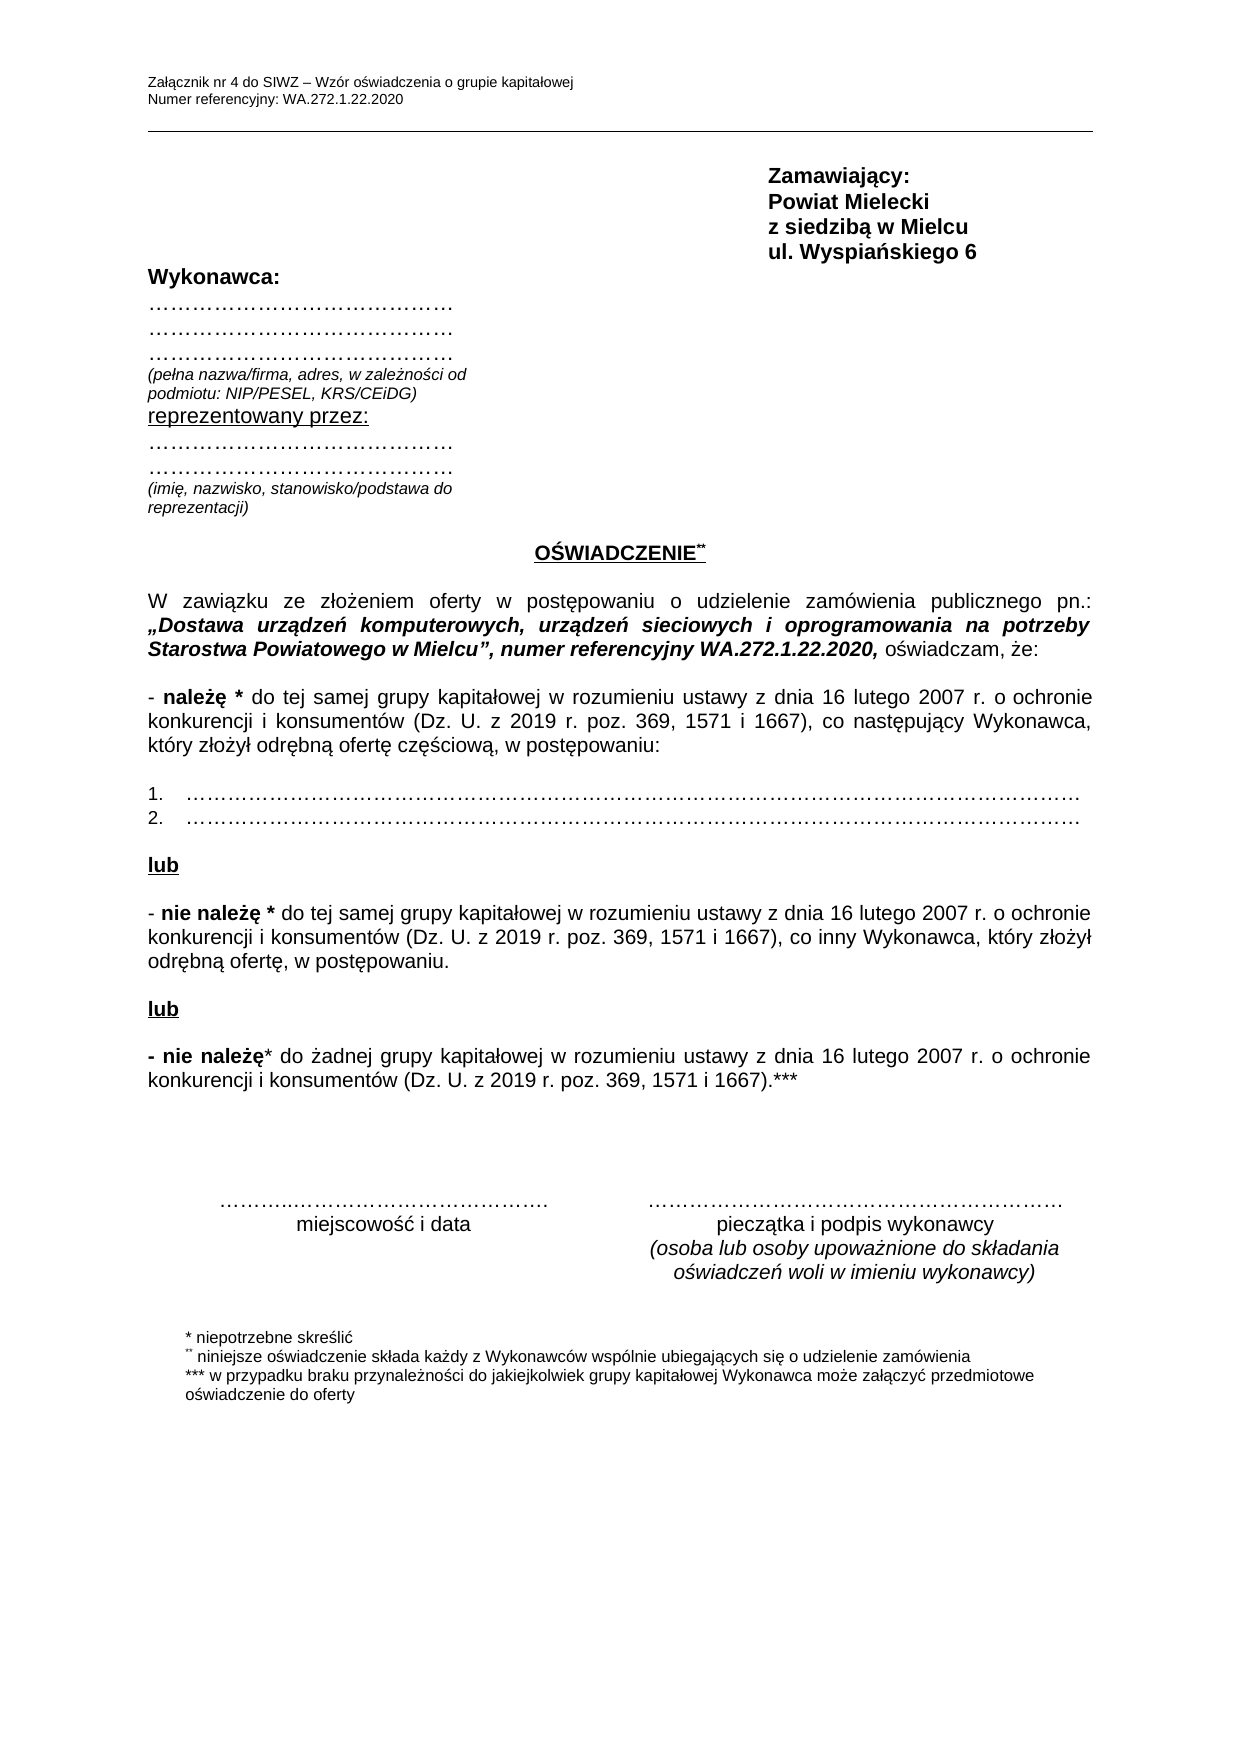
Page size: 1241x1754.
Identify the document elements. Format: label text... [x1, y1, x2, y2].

text W zawiązku ze złożeniem oferty w postępowaniu o udzielenie zamówienia publicznego pn.: „Dostawa urządzeń komputerowych, urządzeń sieciowych i oprogramowania na potrzeby Starostwa Powiatowego w Mielcu”, numer referencyjny WA.272.1.22.2020, oświadczam, że: [148, 589, 1093, 661]
table_header …………………………………………………… pieczątka i podpis wykonawcy (osoba lub osoby upoważnione do składania oświadczeń woli w imieniu wykonawcy) [619, 1188, 1091, 1303]
text lub [148, 853, 1093, 877]
list ………………………………………………………………………………………………………………… [148, 805, 1093, 829]
text reprezentowany przez: [148, 403, 1093, 428]
text …………………………………… [148, 289, 472, 314]
text * niepotrzebne skreślić [185, 1327, 1093, 1347]
text ………………………………………………………………………… [148, 428, 472, 479]
text Zamawiający: [694, 163, 1093, 188]
text OŚWIADCZENIE** [148, 541, 1093, 565]
text *** w przypadku braku przynależności do jakiejkolwiek grupy kapitałowej Wykonawca może załączyć przedmiotowe oświadczenie do oferty [185, 1366, 1093, 1404]
text - nie należę* do żadnej grupy kapitałowej w rozumieniu ustawy z dnia 16 lutego 2007 r. o ochronie konkurencji i konsumentów (Dz. U. z 2019 r. poz. 369, 1571 i 1667).*** [148, 1044, 1093, 1092]
text ………………………………………………………………………… [148, 314, 472, 365]
text ** niniejsze oświadczenie składa każdy z Wykonawców wspólnie ubiegających się o udzielenie zamówienia [185, 1347, 1093, 1366]
text Powiat Mielecki [768, 188, 1093, 214]
text - nie należę * do tej samej grupy kapitałowej w rozumieniu ustawy z dnia 16 lutego 2007 r. o ochronie konkurencji i konsumentów (Dz. U. z 2019 r. poz. 369, 1571 i 1667), co inny Wykonawca, który złożył odrębną ofertę, w postępowaniu. [148, 901, 1093, 972]
list ………………………………………………………………………………………………………………… [148, 781, 1093, 805]
text z siedzibą w Mielcu [768, 214, 1093, 239]
text (pełna nazwa/firma, adres, w zależności od podmiotu: NIP/PESEL, KRS/CEiDG) [148, 365, 472, 403]
table_header ………..………………………………. miejscowość i data [148, 1188, 619, 1303]
text ul. Wyspiańskiego 6 [768, 239, 1093, 264]
text - należę * do tej samej grupy kapitałowej w rozumieniu ustawy z dnia 16 lutego 2007 r. o ochronie konkurencji i konsumentów (Dz. U. z 2019 r. poz. 369, 1571 i 1667), co następujący Wykonawca, który złożył odrębną ofertę częściową, w postępowaniu: [148, 685, 1093, 757]
text (imię, nazwisko, stanowisko/podstawa do reprezentacji) [148, 479, 472, 517]
text Wykonawca: [148, 264, 1093, 289]
text lub [148, 996, 1093, 1020]
